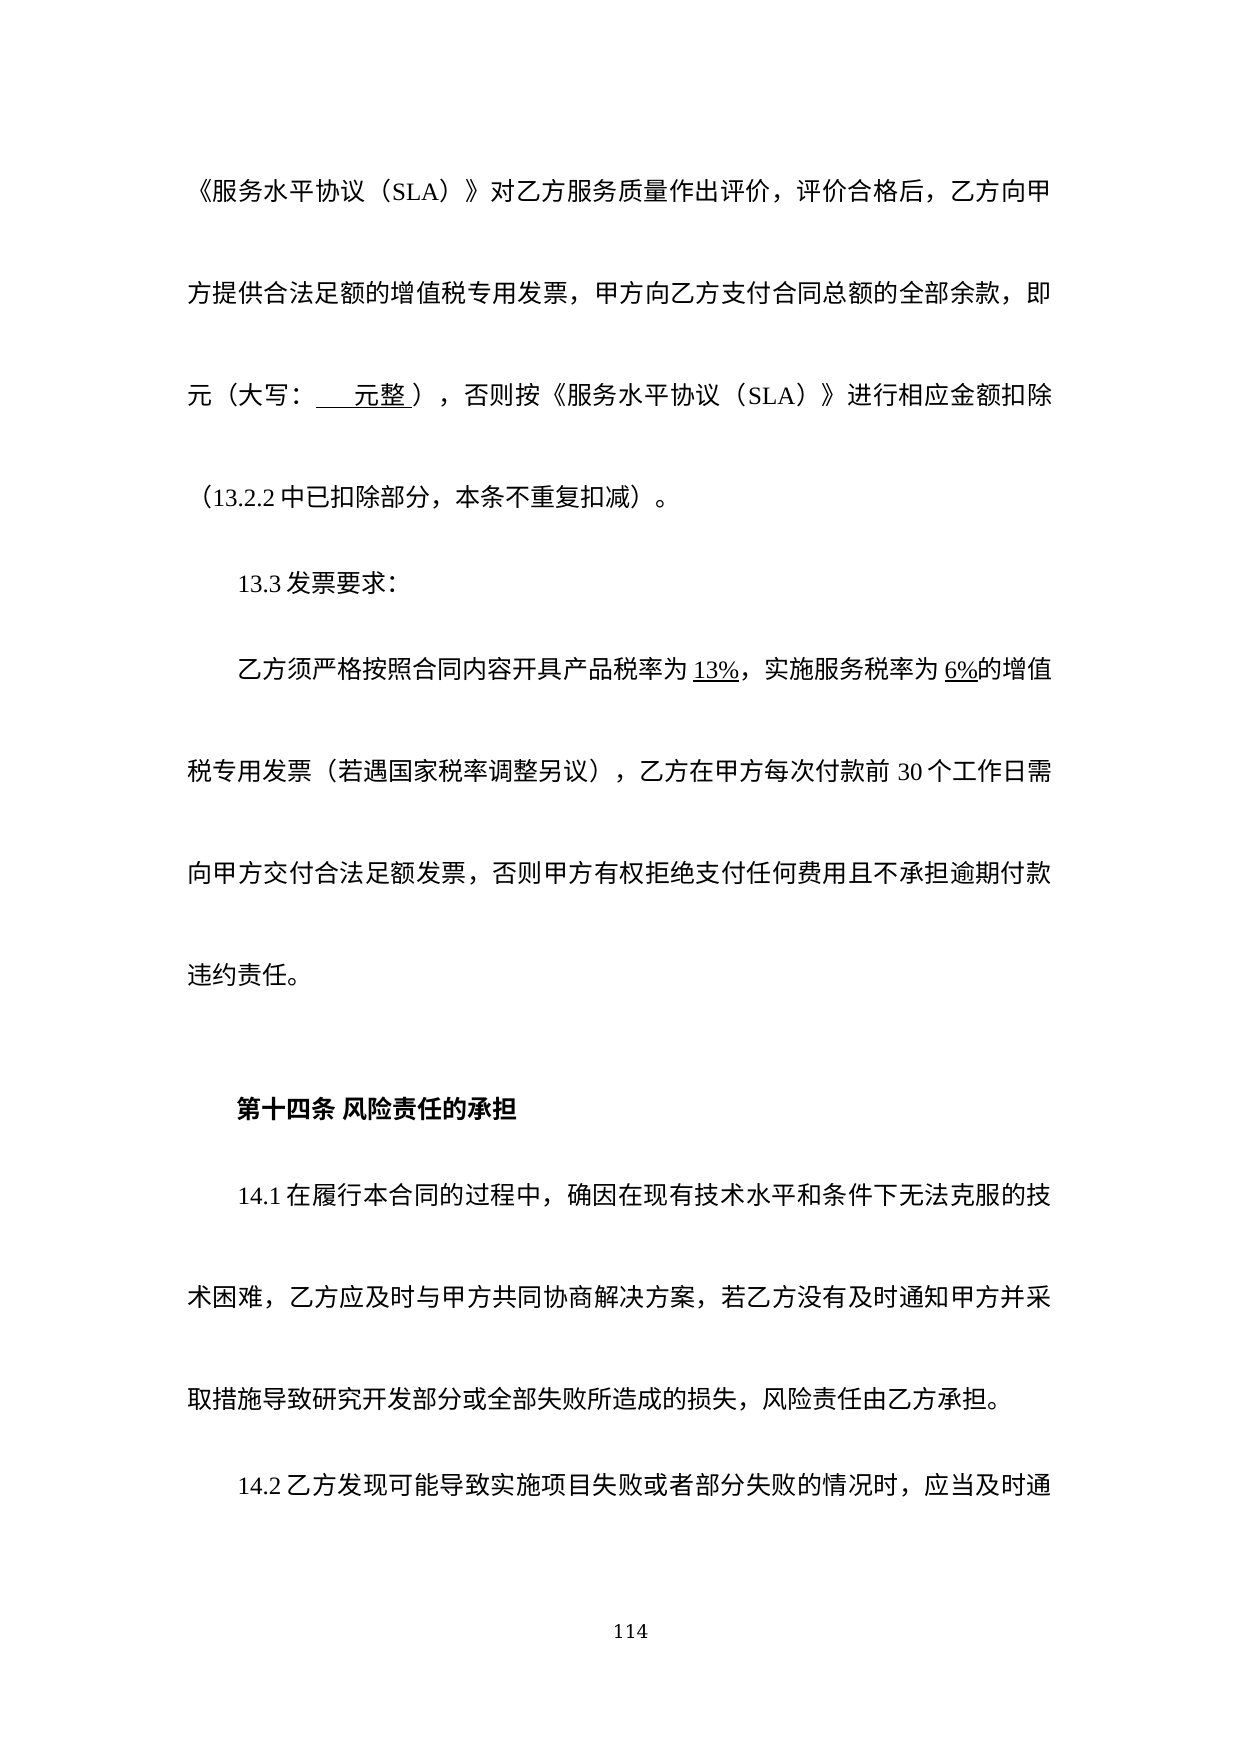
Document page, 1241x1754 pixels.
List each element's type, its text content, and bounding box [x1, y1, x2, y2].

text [187, 1449, 1053, 1517]
text 13.3发票要求： [187, 548, 1053, 616]
text 乙方须严格按照合同内容开具产品税率为13%，实施服务税率为6%的增值税专用发票（若遇国家税率调整另议），乙方在甲方每次付款前30个工作日需向甲方交付合法足额发票，否则甲方有权拒绝支付任何费用且不承担逾期付款违约责任。 [187, 634, 1053, 1007]
text 第十四条 风险责任的承担 [187, 1074, 1053, 1142]
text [187, 156, 1053, 529]
text 14.1在履行本合同的过程中，确因在现有技术水平和条件下无法克服的技术困难，乙方应及时与甲方共同协商解决方案，若乙方没有及时通知甲方并采取措施导致研究开发部分或全部失败所造成的损失，风险责任由乙方承担。 [187, 1160, 1053, 1431]
